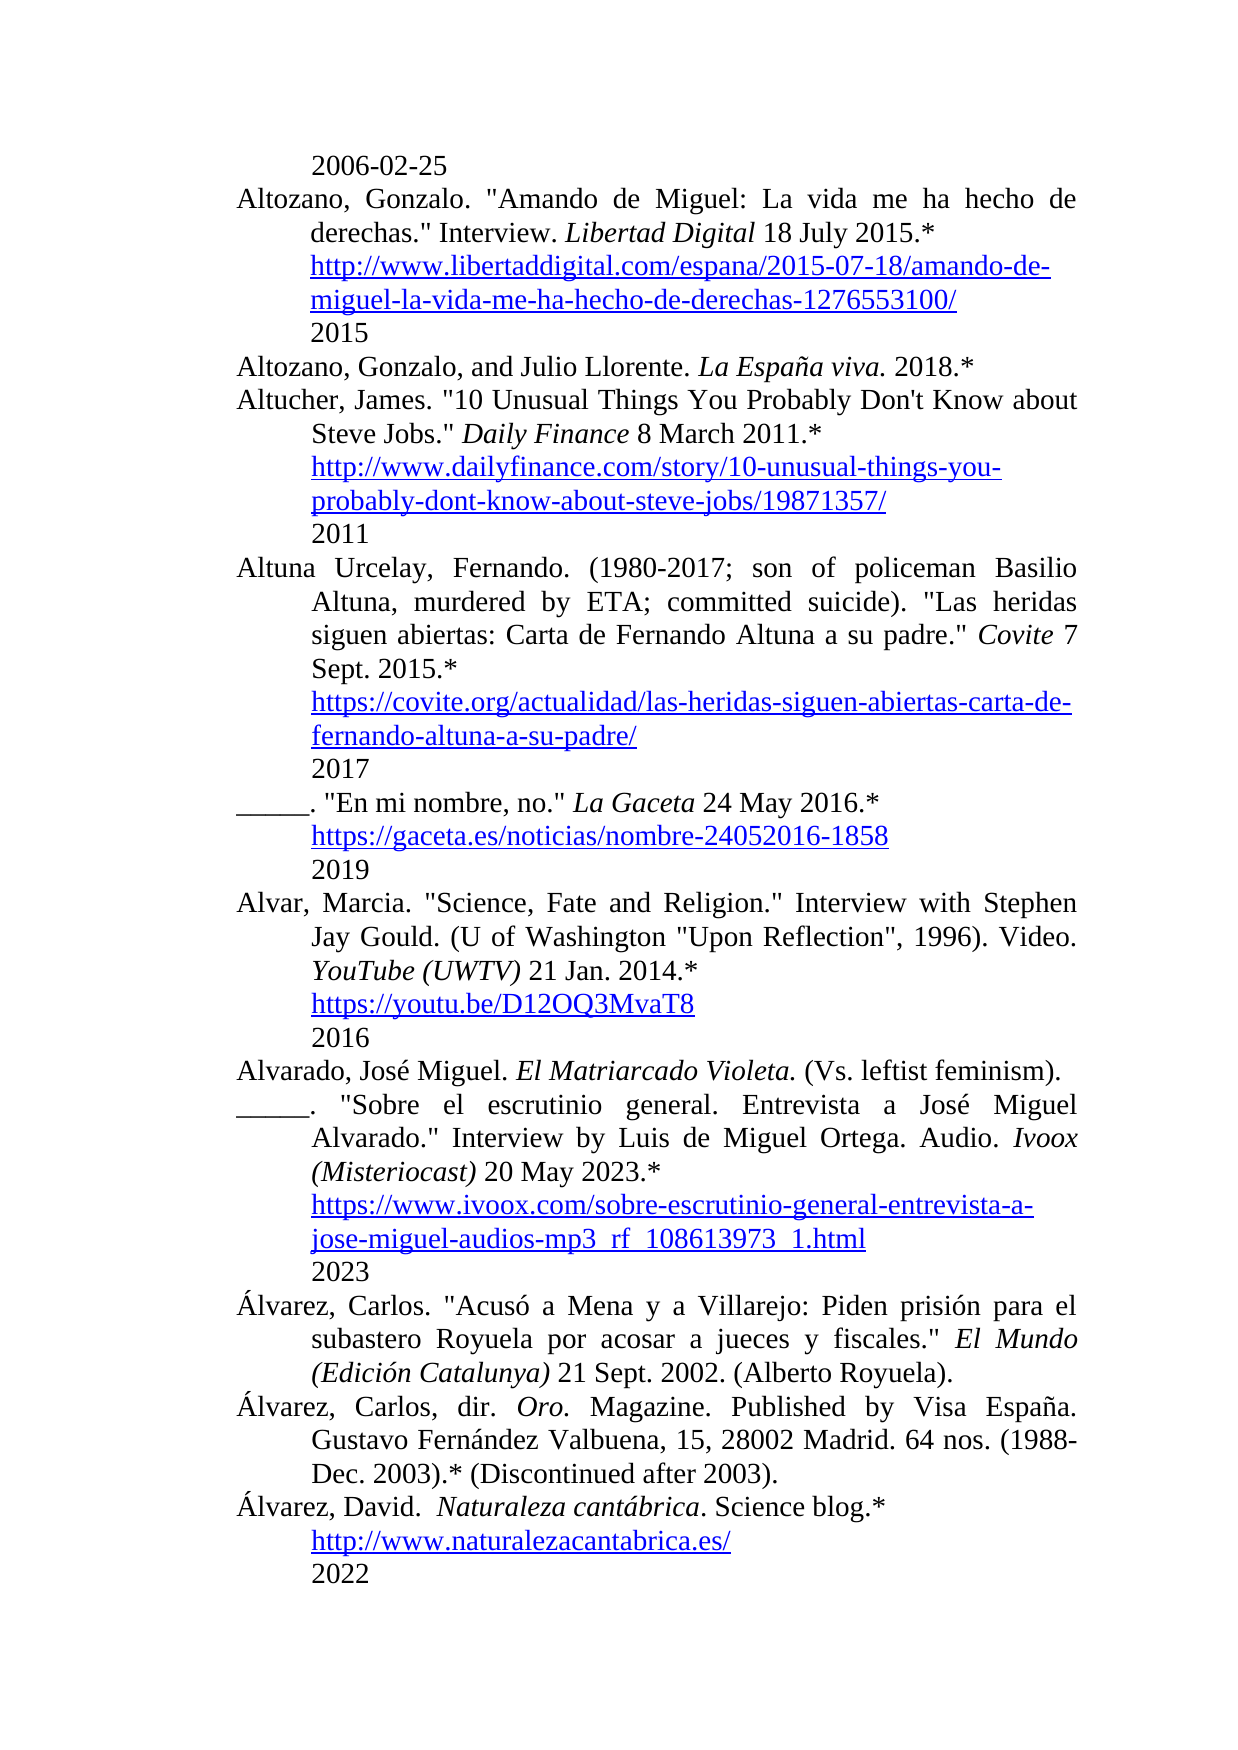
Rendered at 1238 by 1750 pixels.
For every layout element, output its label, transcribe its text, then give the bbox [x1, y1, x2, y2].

text https://youtu.be/D12OQ3MvaT8 [236, 986, 1078, 1020]
text 2019 [236, 852, 1078, 886]
text 2015 [236, 315, 1078, 349]
text 2017 [236, 751, 1078, 785]
text 2022 [236, 1556, 1078, 1590]
text 2006-02-25 [236, 148, 1078, 181]
text Alvar, Marcia. "Science, Fate and Religion." Interview with Stephen Jay Gould. (U of Washington "Upon Reflection", 1996). Video. YouTube (UWTV) 21 Jan. 2014.* [236, 886, 1078, 986]
text 2011 [236, 517, 1078, 550]
text http://www.dailyfinance.com/story/10-unusual-things-you-probably-dont-know-about-steve-jobs/19871357/ [236, 449, 1078, 517]
text http://www.libertaddigital.com/espana/2015-07-18/amando-de-miguel-la-vida-me-ha-hecho-de-derechas-1276553100/ [236, 248, 1078, 315]
text Alvarado, José Miguel. El Matriarcado Violeta. (Vs. leftist feminism). [236, 1053, 1078, 1087]
text Álvarez, David. Naturaleza cantábrica. Science blog.* [236, 1489, 1078, 1523]
text Altozano, Gonzalo. "Amando de Miguel: La vida me ha hecho de derechas." Interview. Libertad Digital 18 July 2015.* [236, 181, 1078, 248]
text Altozano, Gonzalo, and Julio Llorente. La España viva. 2018.* [236, 349, 1078, 382]
text https://gaceta.es/noticias/nombre-24052016-1858 [236, 818, 1078, 852]
text 2023 [236, 1254, 1078, 1288]
text Altuna Urcelay, Fernando. (1980-2017; son of policeman Basilio Altuna, murdered by ETA; committed suicide). "Las heridas siguen abiertas: Carta de Fernando Altuna a su padre." Covite 7 Sept. 2015.* [236, 550, 1078, 684]
text http://www.naturalezacantabrica.es/ [236, 1523, 1078, 1556]
text 2016 [236, 1020, 1078, 1053]
text Álvarez, Carlos. "Acusó a Mena y a Villarejo: Piden prisión para el subastero Royuela por acosar a jueces y fiscales." El Mundo (Edición Catalunya) 21 Sept. 2002. (Alberto Royuela). [236, 1288, 1078, 1389]
text https://www.ivoox.com/sobre-escrutinio-general-entrevista-a-jose-miguel-audios-mp3_rf_108613973_1.html [236, 1187, 1078, 1254]
text _____. "En mi nombre, no." La Gaceta 24 May 2016.* [236, 785, 1078, 818]
text Álvarez, Carlos, dir. Oro. Magazine. Published by Visa España. Gustavo Fernández Valbuena, 15, 28002 Madrid. 64 nos. (1988-Dec. 2003).* (Discontinued after 2003). [236, 1389, 1078, 1489]
text _____. "Sobre el escrutinio general. Entrevista a José Miguel Alvarado." Interview by Luis de Miguel Ortega. Audio. Ivoox (Misteriocast) 20 May 2023.* [236, 1087, 1078, 1187]
text https://covite.org/actualidad/las-heridas-siguen-abiertas-carta-de-fernando-altuna-a-su-padre/ [236, 684, 1078, 751]
text Altucher, James. "10 Unusual Things You Probably Don't Know about Steve Jobs." Daily Finance 8 March 2011.* [236, 382, 1078, 449]
